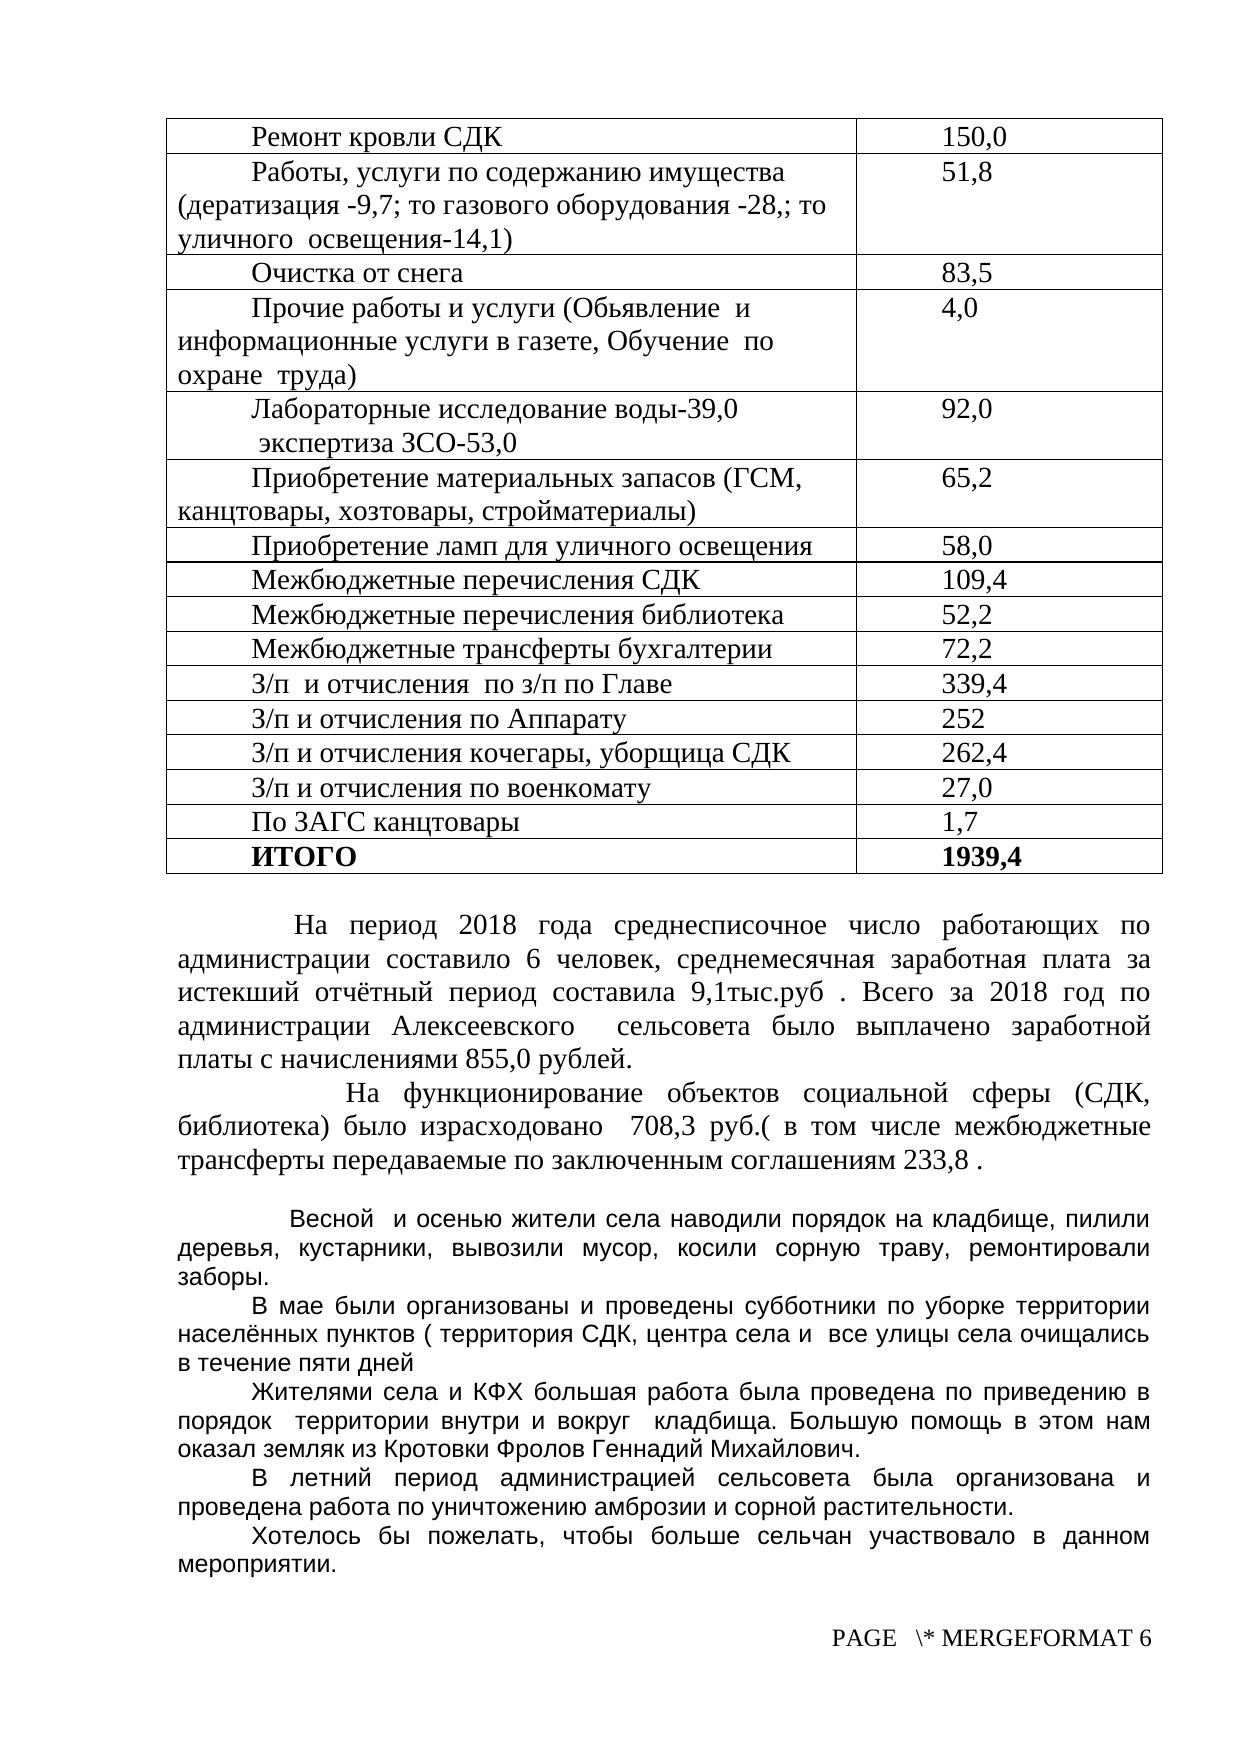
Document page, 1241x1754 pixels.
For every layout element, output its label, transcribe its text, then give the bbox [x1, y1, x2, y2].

table_cell Очистка от снега [167, 255, 856, 289]
text Весной и осенью жители села наводили порядок на кладбище, пилили деревья, кустарники, вывозили мусор, косили сорную траву, ремонтировали заборы. [177, 1204, 1152, 1291]
table_cell 1,7 [857, 805, 1162, 838]
text На функционирование объектов социальной сферы (СДК, библиотека) было израсходовано 708,3 руб.( в том числе межбюджетные трансферты передаваемые по заключенным соглашениям 233,8 . [177, 1075, 1152, 1176]
table_cell 92,0 [857, 392, 1162, 459]
table_cell Межбюджетные перечисления СДК [167, 563, 856, 596]
table_cell З/п и отчисления по военкомату [167, 770, 856, 803]
table_cell З/п и отчисления кочегары, уборщица СДК [167, 735, 856, 769]
table_cell Прочие работы и услуги (Обьявление и информационные услуги в газете, Обучение по охране труда) [167, 290, 856, 391]
table_cell З/п и отчисления по Аппарату [167, 701, 856, 734]
table_cell Работы, услуги по содержанию имущества (дератизация -9,7; то газового оборудования -28,; то уличного освещения-14,1) [167, 154, 856, 254]
table_cell 58,0 [857, 528, 1162, 561]
text В летний период администрацией сельсовета была организована и проведена работа по уничтожению амброзии и сорной растительности. [177, 1463, 1152, 1521]
table_cell По ЗАГС канцтовары [167, 805, 856, 838]
table_cell Лабораторные исследование воды-39,0 экспертиза ЗСО-53,0 [167, 392, 856, 459]
text Жителями села и КФХ большая работа была проведена по приведению в порядок территории внутри и вокруг кладбища. Большую помощь в этом нам оказал земляк из Кротовки Фролов Геннадий Михайлович. [177, 1377, 1152, 1463]
table_cell 109,4 [857, 563, 1162, 596]
text На период 2018 года среднесписочное число работающих по администрации составило 6 человек, среднемесячная заработная плата за истекший отчётный период составила 9,1тыс.руб . Всего за 2018 год по администрации Алексеевского сельсовета было выплачено заработной платы с начислениями 855,0 рублей. [177, 907, 1152, 1075]
table_cell З/п и отчисления по з/п по Главе [167, 666, 856, 700]
table_cell 1939,4 [857, 839, 1162, 873]
table_cell 262,4 [857, 735, 1162, 769]
text В мае были организованы и проведены субботники по уборке территории населённых пунктов ( территория СДК, центра села и все улицы села очищались в течение пяти дней [177, 1291, 1152, 1377]
table_cell 27,0 [857, 770, 1162, 803]
table_cell 252 [857, 701, 1162, 734]
table_cell 83,5 [857, 255, 1162, 289]
table_cell Межбюджетные перечисления библиотека [167, 597, 856, 631]
table_cell 4,0 [857, 290, 1162, 391]
table_cell Приобретение материальных запасов (ГСМ, канцтовары, хозтовары, стройматериалы) [167, 460, 856, 527]
table_cell 339,4 [857, 666, 1162, 700]
table_cell 150,0 [857, 119, 1162, 153]
table_cell 65,2 [857, 460, 1162, 527]
table_cell 72,2 [857, 632, 1162, 665]
table_cell ИТОГО [167, 839, 856, 873]
table_cell 52,2 [857, 597, 1162, 631]
table_cell Приобретение ламп для уличного освещения [167, 528, 856, 561]
table_cell Межбюджетные трансферты бухгалтерии [167, 632, 856, 665]
text Хотелось бы пожелать, чтобы больше сельчан участвовало в данном мероприятии. [177, 1521, 1152, 1578]
table_cell 51,8 [857, 154, 1162, 254]
table_cell Ремонт кровли СДК [167, 119, 856, 153]
